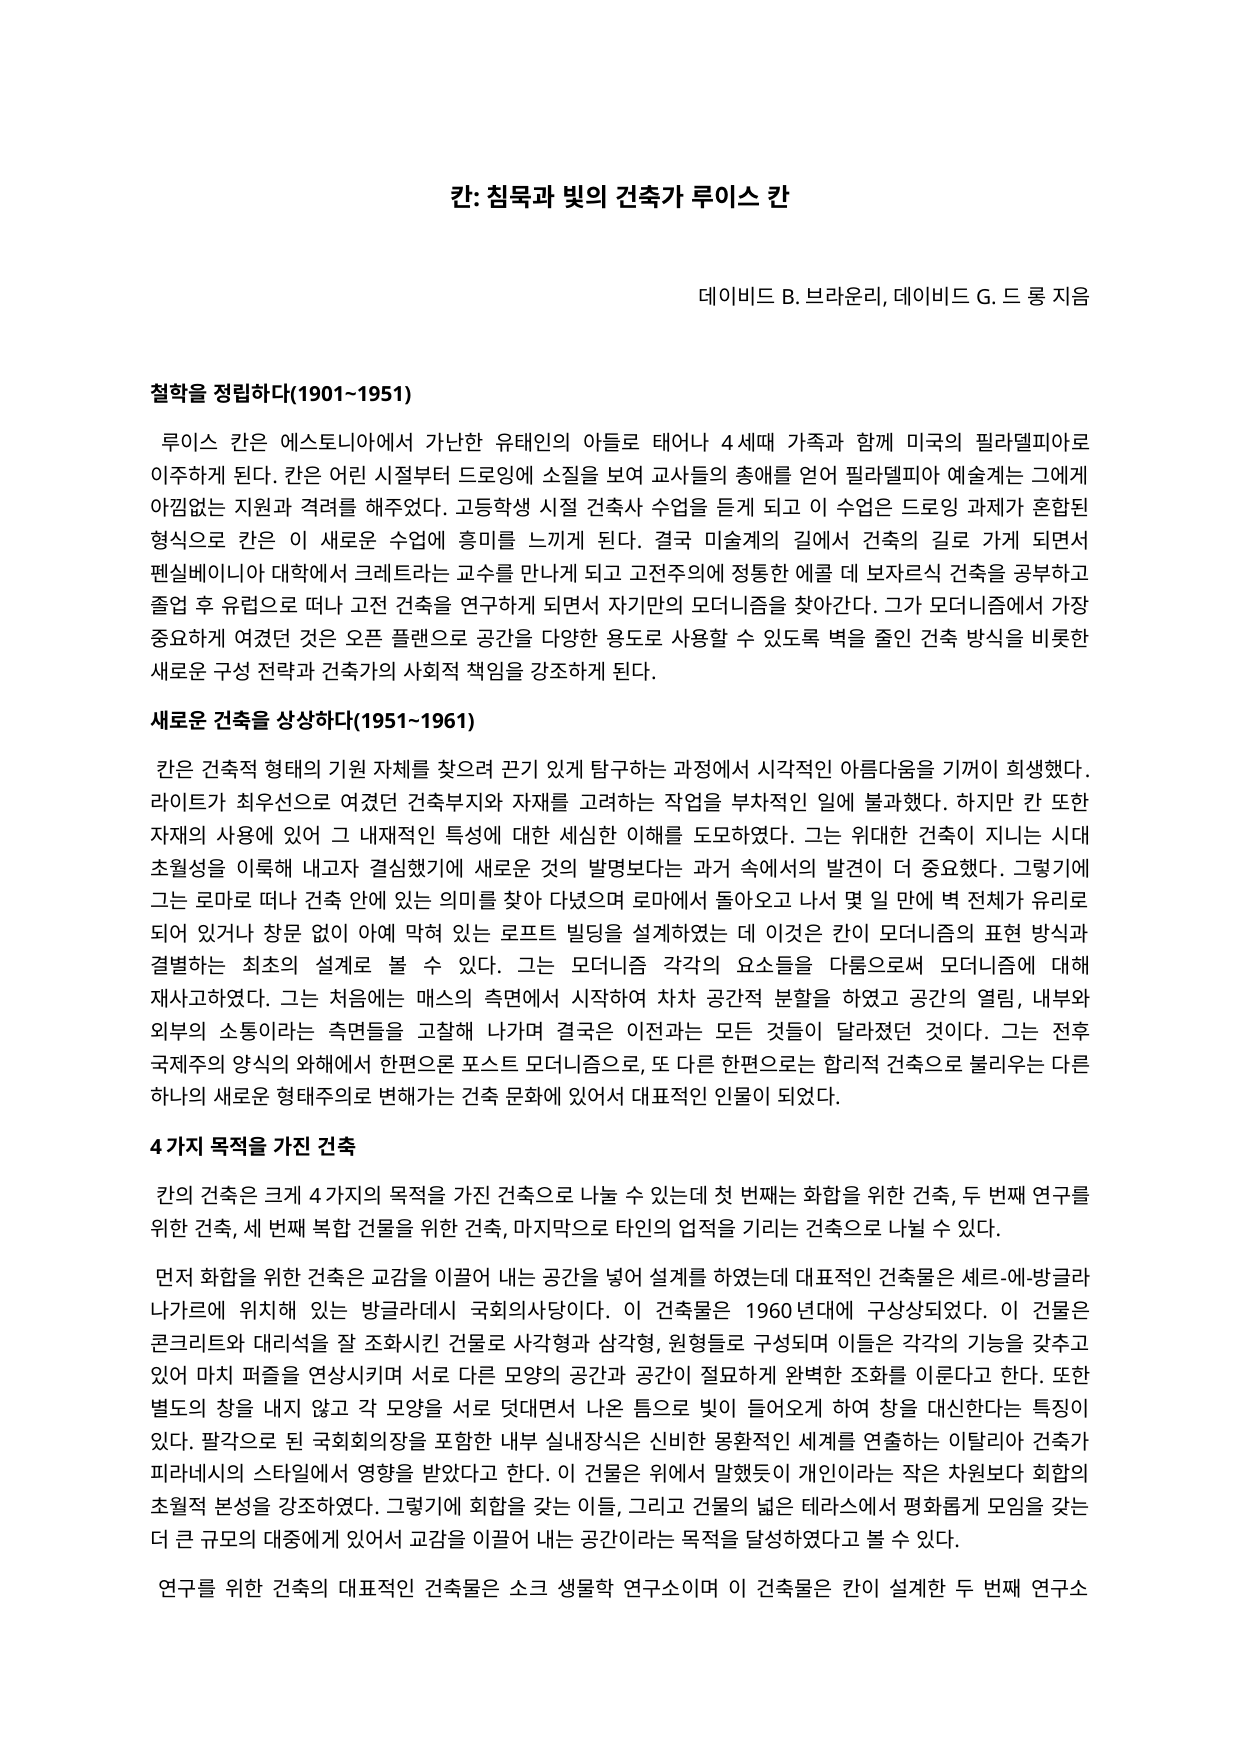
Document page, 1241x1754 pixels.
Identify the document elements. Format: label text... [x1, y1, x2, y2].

text 데이비드 B. 브라운리, 데이비드 G. 드 롱 지음 [150, 280, 1090, 311]
text 4가지 목적을 가진 건축 [150, 1130, 1090, 1160]
text 먼저 화합을 위한 건축은 교감을 이끌어 내는 공간을 넣어 설계를 하였는데 대표적인 건축물은 셰르-에-방글라 나가르에 위치해 있는 방글라데시 국회의사당이다. 이 건축물은 1960년대에 구상상되었다. 이 건물은 콘크리트와 대리석을 잘 조화시킨 건물로 사각형과 삼각형, 원형들로 구성되며 이들은 각각의 기능을 갖추고 있어 마치 퍼즐을 연상시키며 서로 다른 모양의 공간과 공간이 절묘하게 완벽한 조화를 이룬다고 한다. 또한 별도의 창을 내지 않고 각 모양을 서로 덧대면서 나온 틈으로 빛이 들어오게 하여 창을 대신한다는 특징이 있다. 팔각으로 된 국회회의장을 포함한 내부 실내장식은 신비한 몽환적인 세계를 연출하는 이탈리아 건축가 피라네시의 스타일에서 영향을 받았다고 한다. 이 건물은 위에서 말했듯이 개인이라는 작은 차원보다 회합의 초월적 본성을 강조하였다. 그렇기에 회합을 갖는 이들, 그리고 건물의 넓은 테라스에서 평화롭게 모임을 갖는 더 큰 규모의 대중에게 있어서 교감을 이끌어 내는 공간이라는 목적을 달성하였다고 볼 수 있다. [150, 1261, 1090, 1553]
text 칸은 건축적 형태의 기원 자체를 찾으려 끈기 있게 탐구하는 과정에서 시각적인 아름다움을 기꺼이 희생했다. 라이트가 최우선으로 여겼던 건축부지와 자재를 고려하는 작업을 부차적인 일에 불과했다. 하지만 칸 또한 자재의 사용에 있어 그 내재적인 특성에 대한 세심한 이해를 도모하였다. 그는 위대한 건축이 지니는 시대 초월성을 이룩해 내고자 결심했기에 새로운 것의 발명보다는 과거 속에서의 발견이 더 중요했다. 그렇기에 그는 로마로 떠나 건축 안에 있는 의미를 찾아 다녔으며 로마에서 돌아오고 나서 몇 일 만에 벽 전체가 유리로 되어 있거나 창문 없이 아예 막혀 있는 로프트 빌딩을 설계하였는 데 이것은 칸이 모더니즘의 표현 방식과 결별하는 최초의 설계로 볼 수 있다. 그는 모더니즘 각각의 요소들을 다룸으로써 모더니즘에 대해 재사고하였다. 그는 처음에는 매스의 측면에서 시작하여 차차 공간적 분할을 하였고 공간의 열림, 내부와 외부의 소통이라는 측면들을 고찰해 나가며 결국은 이전과는 모든 것들이 달라졌던 것이다. 그는 전후 국제주의 양식의 와해에서 한편으론 포스트 모더니즘으로, 또 다른 한편으로는 합리적 건축으로 불리우는 다른 하나의 새로운 형태주의로 변해가는 건축 문화에 있어서 대표적인 인물이 되었다. [150, 754, 1090, 1111]
text 칸: 침묵과 빛의 건축가 루이스 칸 [150, 177, 1090, 213]
text 루이스 칸은 에스토니아에서 가난한 유태인의 아들로 태어나 4세때 가족과 함께 미국의 필라델피아로 이주하게 된다. 칸은 어린 시절부터 드로잉에 소질을 보여 교사들의 총애를 얻어 필라델피아 예술계는 그에게 아낌없는 지원과 격려를 해주었다. 고등학생 시절 건축사 수업을 듣게 되고 이 수업은 드로잉 과제가 혼합된 형식으로 칸은 이 새로운 수업에 흥미를 느끼게 된다. 결국 미술계의 길에서 건축의 길로 가게 되면서 펜실베이니아 대학에서 크레트라는 교수를 만나게 되고 고전주의에 정통한 에콜 데 보자르식 건축을 공부하고 졸업 후 유럽으로 떠나 고전 건축을 연구하게 되면서 자기만의 모더니즘을 찾아간다. 그가 모더니즘에서 가장 중요하게 여겼던 것은 오픈 플랜으로 공간을 다양한 용도로 사용할 수 있도록 벽을 줄인 건축 방식을 비롯한 새로운 구성 전략과 건축가의 사회적 책임을 강조하게 된다. [150, 426, 1090, 685]
text 새로운 건축을 상상하다(1951~1961) [150, 704, 1090, 735]
text 칸의 건축은 크게 4가지의 목적을 가진 건축으로 나눌 수 있는데 첫 번째는 화합을 위한 건축, 두 번째 연구를 위한 건축, 세 번째 복합 건물을 위한 건축, 마지막으로 타인의 업적을 기리는 건축으로 나뉠 수 있다. [150, 1179, 1090, 1242]
text 철학을 정립하다(1901~1951) [150, 377, 1090, 407]
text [150, 1572, 1090, 1603]
